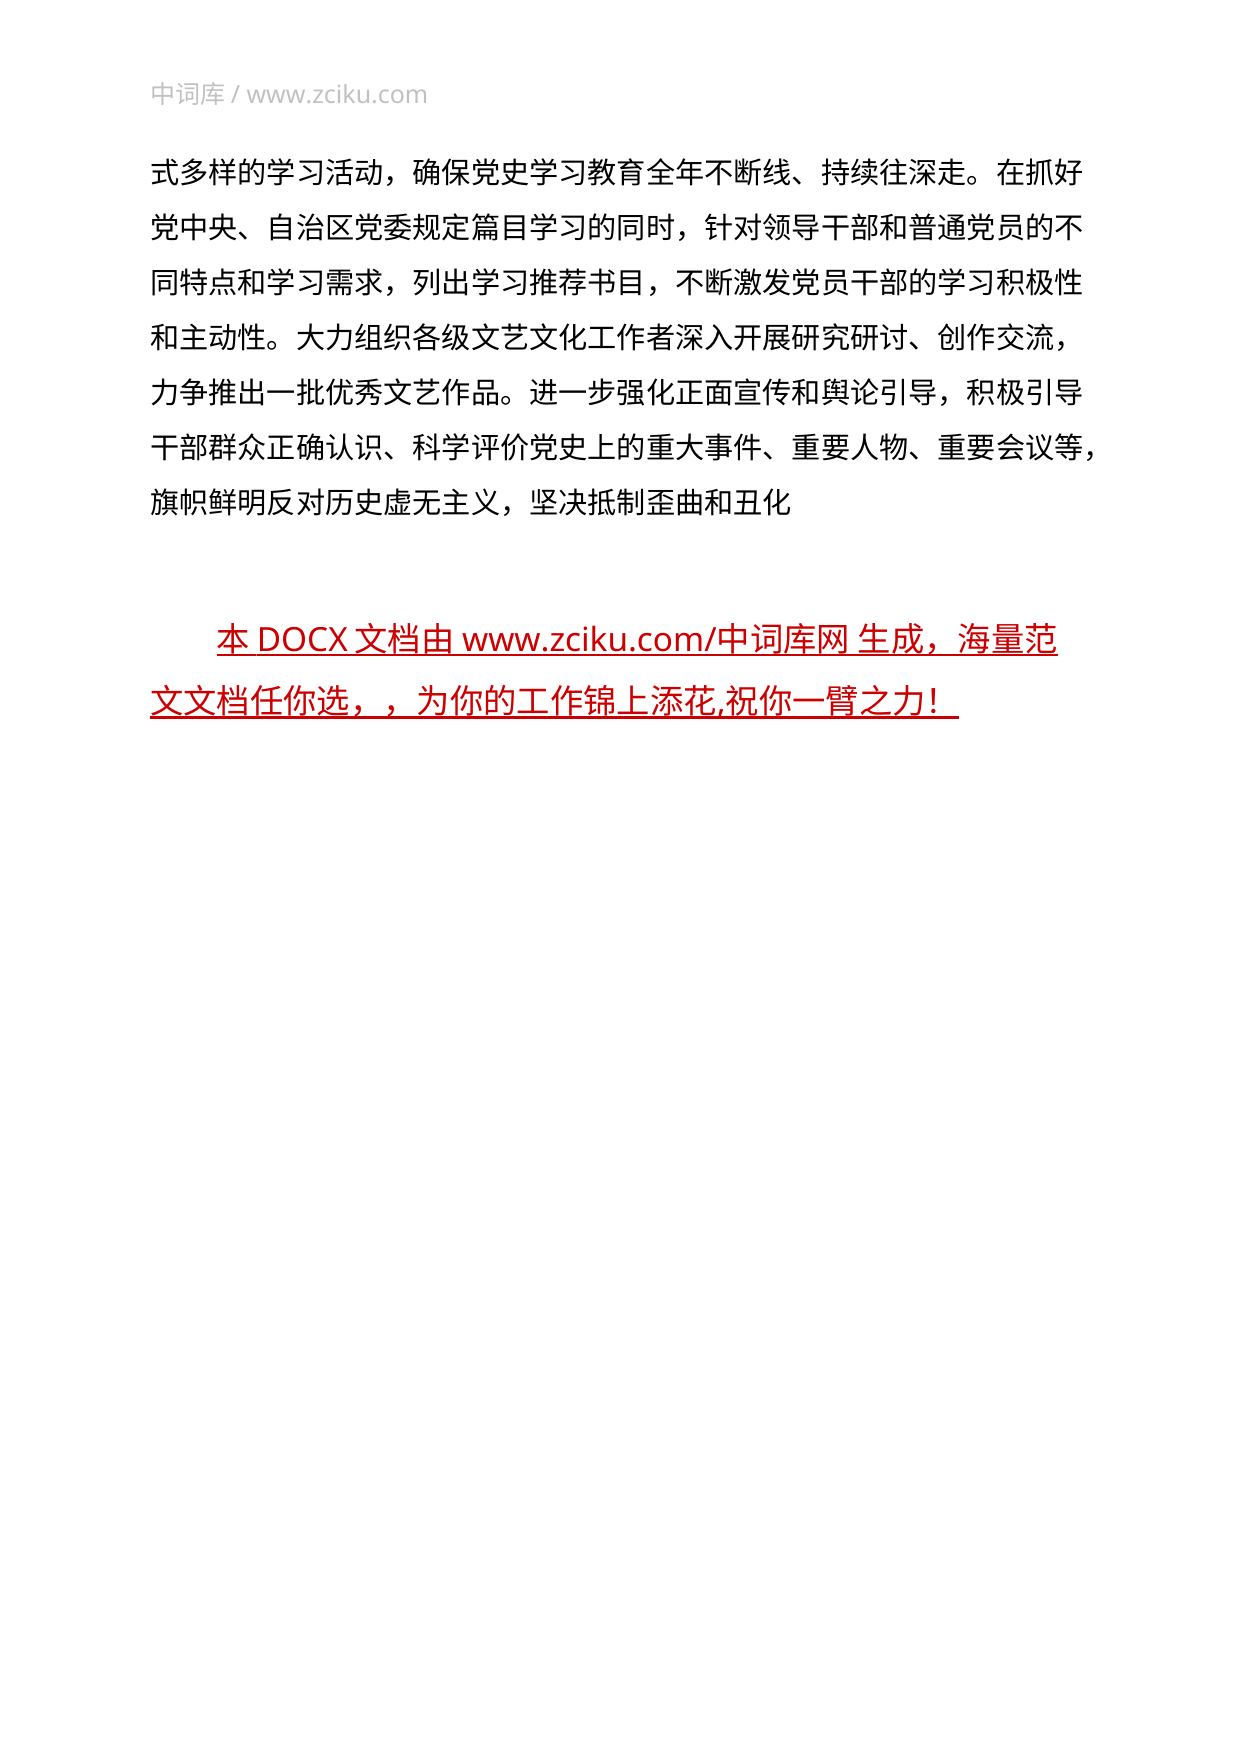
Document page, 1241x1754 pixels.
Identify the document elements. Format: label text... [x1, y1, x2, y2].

text 本DOCX文档由 www.zciku.com/中词库网 生成，海量范文文档任你选，，为你的工作锦上添花,祝你一臂之力！ [150, 612, 1090, 724]
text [150, 150, 1090, 522]
